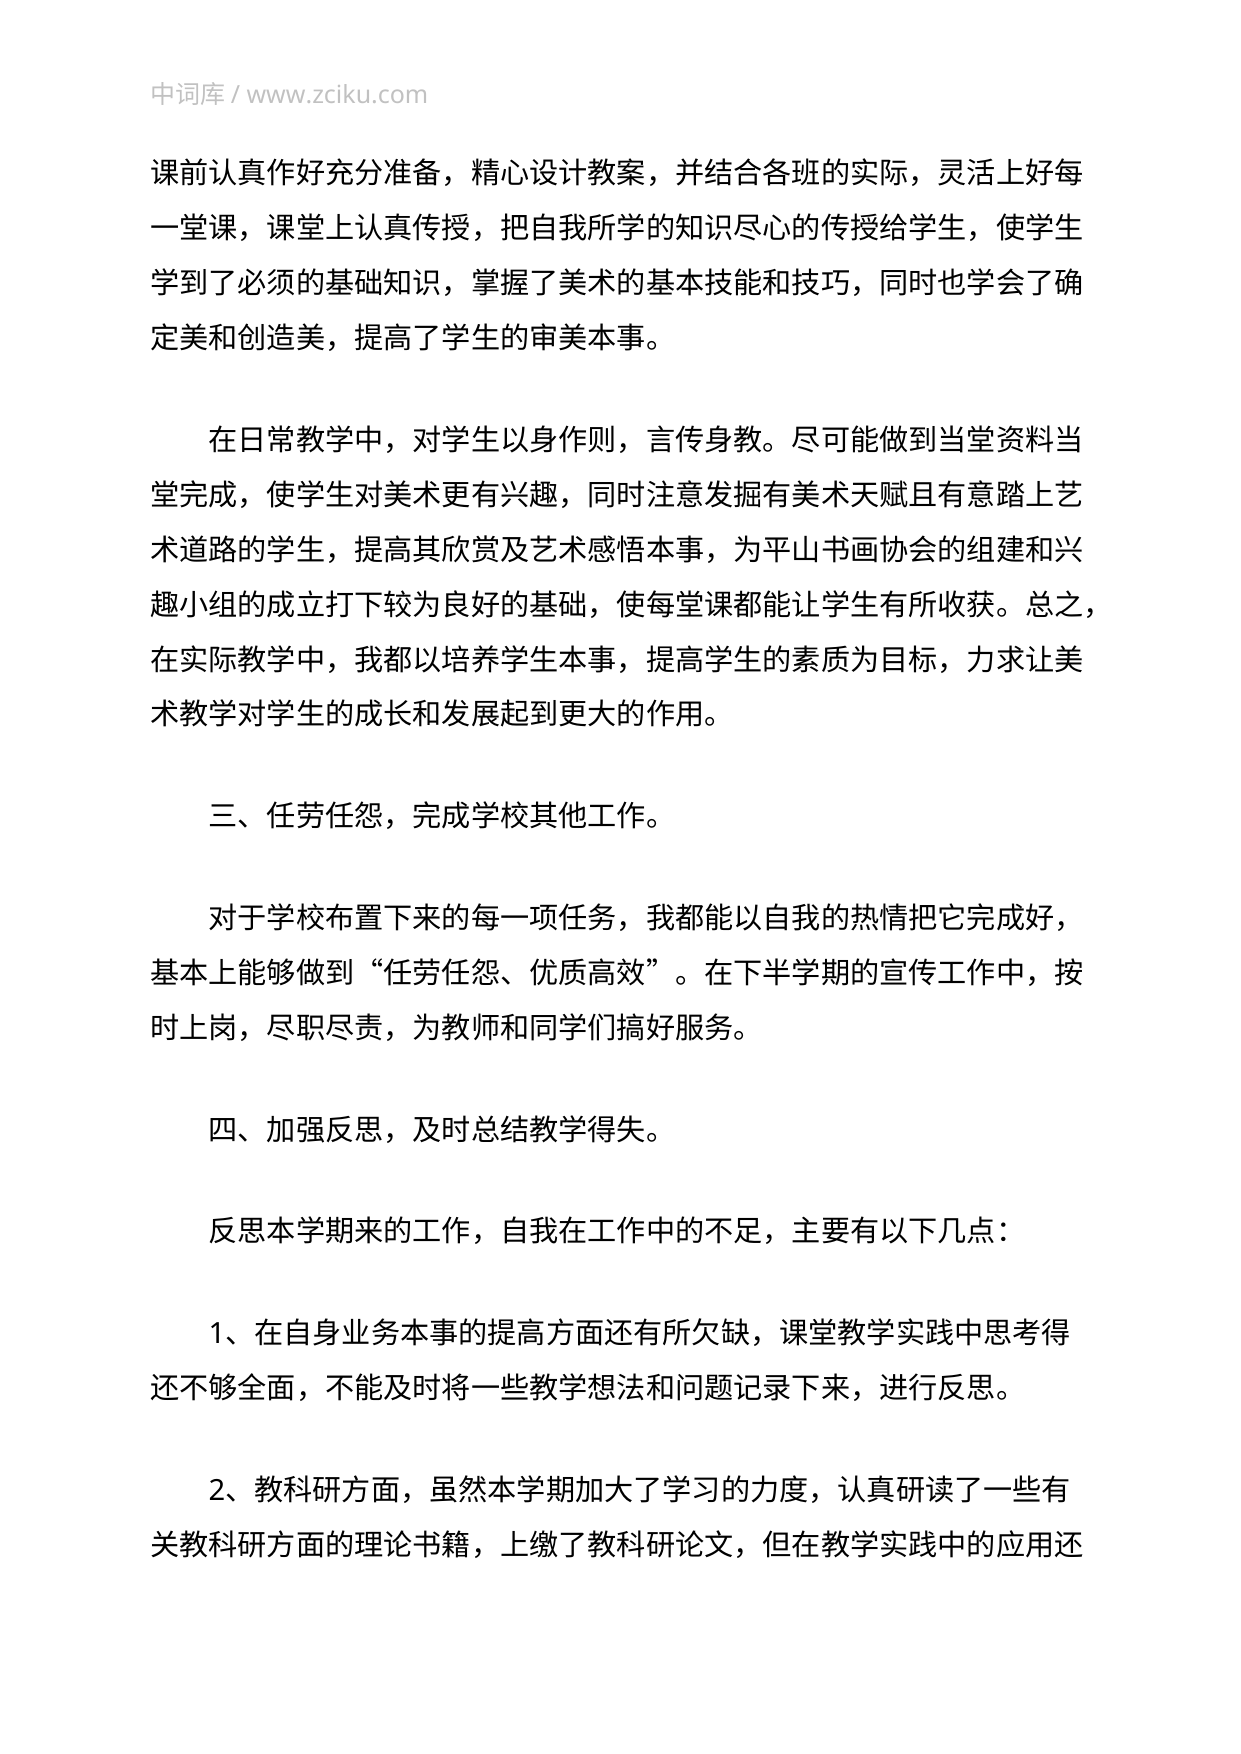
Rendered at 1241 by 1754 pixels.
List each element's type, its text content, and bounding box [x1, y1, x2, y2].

text 三、任劳任怨，完成学校其他工作。 [150, 793, 1090, 835]
text 1、在自身业务本事的提高方面还有所欠缺，课堂教学实践中思考得还不够全面，不能及时将一些教学想法和问题记录下来，进行反思。 [150, 1309, 1090, 1407]
text 对于学校布置下来的每一项任务，我都能以自我的热情把它完成好，基本上能够做到“任劳任怨、优质高效”。在下半学期的宣传工作中，按时上岗，尽职尽责，为教师和同学们搞好服务。 [150, 894, 1090, 1047]
text 在日常教学中，对学生以身作则，言传身教。尽可能做到当堂资料当堂完成，使学生对美术更有兴趣，同时注意发掘有美术天赋且有意踏上艺术道路的学生，提高其欣赏及艺术感悟本事，为平山书画协会的组建和兴趣小组的成立打下较为良好的基础，使每堂课都能让学生有所收获。总之，在实际教学中，我都以培养学生本事，提高学生的素质为目标，力求让美术教学对学生的成长和发展起到更大的作用。 [150, 416, 1090, 733]
text 反思本学期来的工作，自我在工作中的不足，主要有以下几点： [150, 1208, 1090, 1250]
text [150, 1466, 1090, 1564]
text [150, 150, 1090, 357]
text 四、加强反思，及时总结教学得失。 [150, 1106, 1090, 1148]
